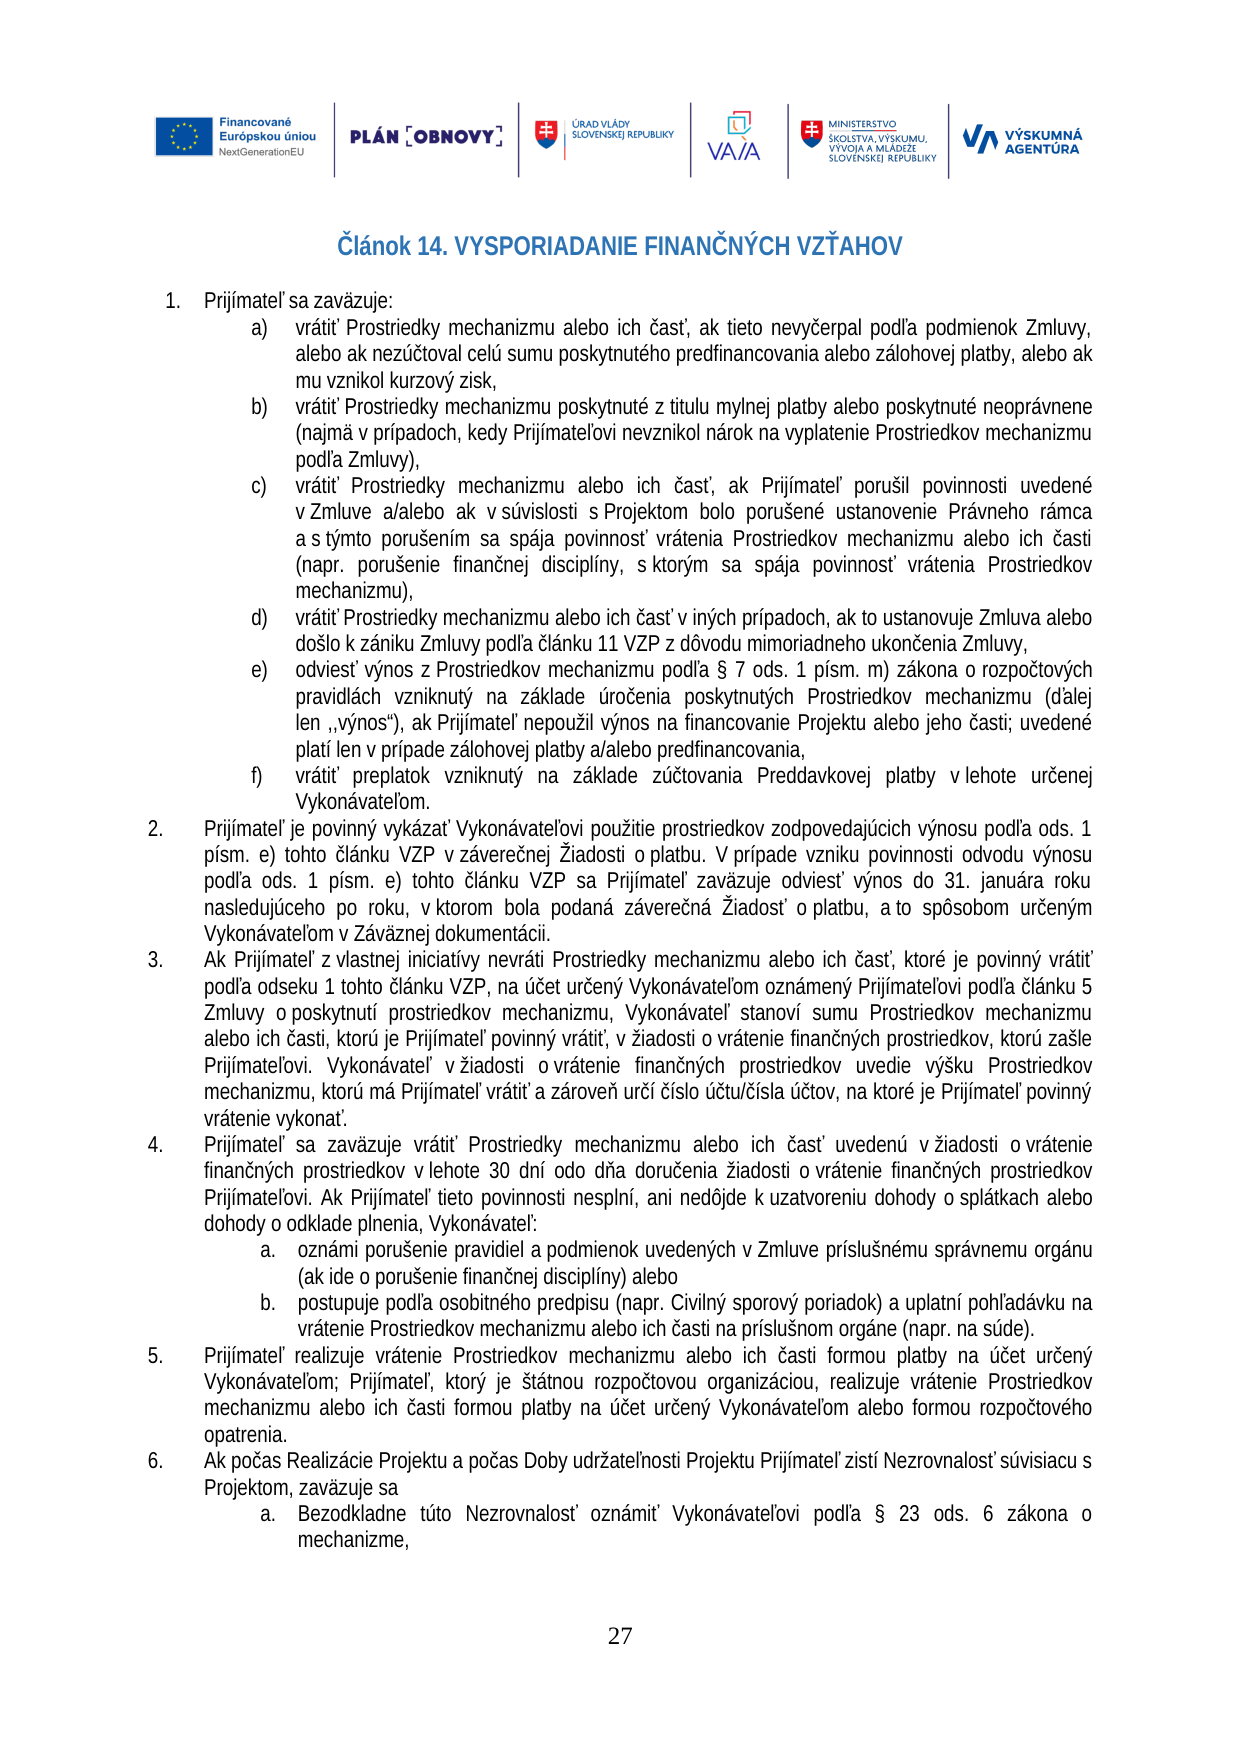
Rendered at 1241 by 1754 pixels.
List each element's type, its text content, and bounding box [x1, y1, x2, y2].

list vrátiť Prostriedky mechanizmu alebo ich časť, ak Prijímateľ porušil povinnosti uvedené v Zmluve a/alebo ak v súvislosti s Projektom bolo porušené ustanovenie Právneho rámca a s týmto porušením sa spája povinnosť vrátenia Prostriedkov mechanizmu alebo ich časti (napr. porušenie finančnej disciplíny, s ktorým sa spája povinnosť vrátenia Prostriedkov mechanizmu), [251, 472, 1093, 604]
list odviesť výnos z Prostriedkov mechanizmu podľa § 7 ods. 1 písm. m) zákona o rozpočtových pravidlách vzniknutý na základe úročenia poskytnutých Prostriedkov mechanizmu (ďalej len ,,výnos“), ak Prijímateľ nepoužil výnos na financovanie Projektu alebo jeho časti; uvedené platí len v prípade zálohovej platby a/alebo predfinancovania, [251, 656, 1093, 762]
list Ak Prijímateľ z vlastnej iniciatívy nevráti Prostriedky mechanizmu alebo ich časť, ktoré je povinný vrátiť podľa odseku 1 tohto článku VZP, na účet určený Vykonávateľom oznámený Prijímateľovi podľa článku 5 Zmluvy o poskytnutí prostriedkov mechanizmu, Vykonávateľ stanoví sumu Prostriedkov mechanizmu alebo ich časti, ktorú je Prijímateľ povinný vrátiť, v žiadosti o vrátenie finančných prostriedkov, ktorú zašle Prijímateľovi. Vykonávateľ v žiadosti o vrátenie finančných prostriedkov uvedie výšku Prostriedkov mechanizmu, ktorú má Prijímateľ vrátiť a zároveň určí číslo účtu/čísla účtov, na ktoré je Prijímateľ povinný vrátenie vykonať. [148, 946, 1093, 1131]
list vrátiť preplatok vzniknutý na základe zúčtovania Preddavkovej platby v lehote určenej Vykonávateľom. [251, 762, 1093, 814]
list Ak počas Realizácie Projektu a počas Doby udržateľnosti Projektu Prijímateľ zistí Nezrovnalosť súvisiacu s Projektom, zaväzuje sa [148, 1447, 1093, 1500]
subtitle Článok 14. VYSPORIADANIE FINANČNÝCH VZŤAHOV [148, 230, 1093, 261]
list vrátiť Prostriedky mechanizmu alebo ich časť, ak tieto nevyčerpal podľa podmienok Zmluvy, alebo ak nezúčtoval celú sumu poskytnutého predfinancovania alebo zálohovej platby, alebo ak mu vznikol kurzový zisk, [251, 314, 1093, 393]
list postupuje podľa osobitného predpisu (napr. Civilný sporový poriadok) a uplatní pohľadávku na vrátenie Prostriedkov mechanizmu alebo ich časti na príslušnom orgáne (napr. na súde). [260, 1289, 1093, 1342]
list vrátiť Prostriedky mechanizmu poskytnuté z titulu mylnej platby alebo poskytnuté neoprávnene (najmä v prípadoch, kedy Prijímateľovi nevznikol nárok na vyplatenie Prostriedkov mechanizmu podľa Zmluvy), [251, 393, 1093, 472]
list Prijímateľ realizuje vrátenie Prostriedkov mechanizmu alebo ich časti formou platby na účet určený Vykonávateľom; Prijímateľ, ktorý je štátnou rozpočtovou organizáciou, realizuje vrátenie Prostriedkov mechanizmu alebo ich časti formou platby na účet určený Vykonávateľom alebo formou rozpočtového opatrenia. [148, 1342, 1093, 1447]
picture [147, 75, 1084, 204]
list Prijímateľ sa zaväzuje vrátiť Prostriedky mechanizmu alebo ich časť uvedenú v žiadosti o vrátenie finančných prostriedkov v lehote 30 dní odo dňa doručenia žiadosti o vrátenie finančných prostriedkov Prijímateľovi. Ak Prijímateľ tieto povinnosti nesplní, ani nedôjde k uzatvoreniu dohody o splátkach alebo dohody o odklade plnenia, Vykonávateľ: [148, 1131, 1093, 1236]
list Prijímateľ je povinný vykázať Vykonávateľovi použitie prostriedkov zodpovedajúcich výnosu podľa ods. 1 písm. e) tohto článku VZP v záverečnej Žiadosti o platbu. V prípade vzniku povinnosti odvodu výnosu podľa ods. 1 písm. e) tohto článku VZP sa Prijímateľ zaväzuje odviesť výnos do 31. januára roku nasledujúceho po roku, v ktorom bola podaná záverečná Žiadosť o platbu, a to spôsobom určeným Vykonávateľom v Záväznej dokumentácii. [148, 814, 1093, 946]
list vrátiť Prostriedky mechanizmu alebo ich časť v iných prípadoch, ak to ustanovuje Zmluva alebo došlo k zániku Zmluvy podľa článku 11 VZP z dôvodu mimoriadneho ukončenia Zmluvy, [251, 604, 1093, 656]
list Prijímateľ sa zaväzuje: [165, 287, 1093, 314]
list oznámi porušenie pravidiel a podmienok uvedených v Zmluve príslušnému správnemu orgánu (ak ide o porušenie finančnej disciplíny) alebo [260, 1236, 1093, 1289]
list Bezodkladne túto Nezrovnalosť oznámiť Vykonávateľovi podľa § 23 ods. 6 zákona o mechanizme, [260, 1500, 1093, 1552]
